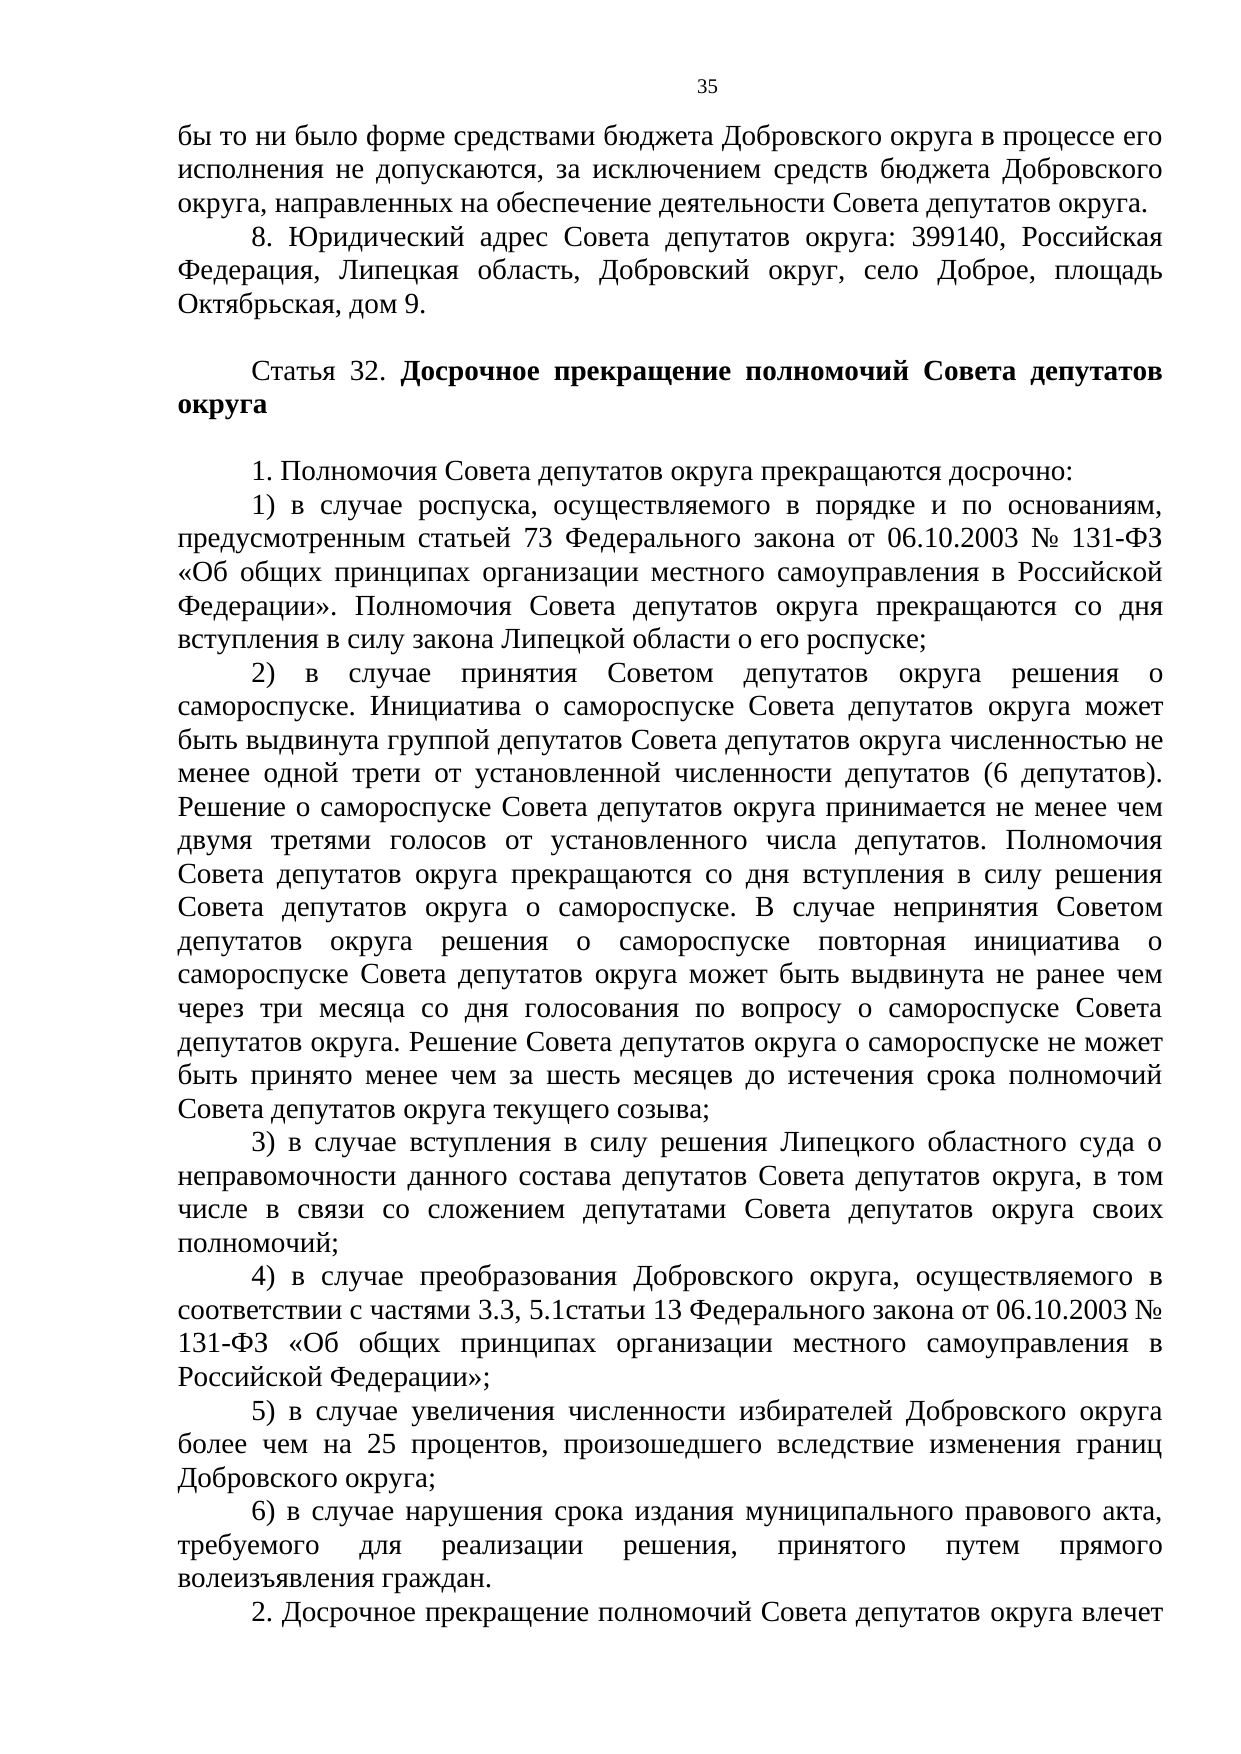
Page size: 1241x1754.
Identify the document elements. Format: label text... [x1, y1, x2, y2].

text 1) в случае роспуска, осуществляемого в порядке и по основаниям, предусмотренным статьей 73 Федерального закона от 06.10.2003 № 131-ФЗ «Об общих принципах организации местного самоуправления в Российской Федерации». Полномочия Совета депутатов округа прекращаются со дня вступления в силу закона Липецкой области о его роспуске; [177, 487, 1163, 655]
text 4) в случае преобразования Добровского округа, осуществляемого в соответствии с частями 3.3, 5.1статьи 13 Федерального закона от 06.10.2003 № 131-ФЗ «Об общих принципах организации местного самоуправления в Российской Федерации»; [177, 1258, 1163, 1393]
text 3) в случае вступления в силу решения Липецкого областного суда о неправомочности данного состава депутатов Совета депутатов округа, в том числе в связи со сложением депутатами Совета депутатов округа своих полномочий; [177, 1124, 1163, 1258]
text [177, 118, 1163, 219]
text 1. Полномочия Совета депутатов округа прекращаются досрочно: [177, 453, 1163, 487]
subtitle Статья 32. Досрочное прекращение полномочий Совета депутатов округа [177, 353, 1163, 420]
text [177, 1594, 1163, 1627]
text 2) в случае принятия Советом депутатов округа решения о самороспуске. Инициатива о самороспуске Совета депутатов округа может быть выдвинута группой депутатов Совета депутатов округа численностью не менее одной трети от установленной численности депутатов (6 депутатов). Решение о самороспуске Совета депутатов округа принимается не менее чем двумя третями голосов от установленного числа депутатов. Полномочия Совета депутатов округа прекращаются со дня вступления в силу решения Совета депутатов округа о самороспуске. В случае непринятия Советом депутатов округа решения о самороспуске повторная инициатива о самороспуске Совета депутатов округа может быть выдвинута не ранее чем через три месяца со дня голосования по вопросу о самороспуске Совета депутатов округа. Решение Совета депутатов округа о самороспуске не может быть принято менее чем за шесть месяцев до истечения срока полномочий Совета депутатов округа текущего созыва; [177, 655, 1163, 1124]
text 6) в случае нарушения срока издания муниципального правового акта, требуемого для реализации решения, принятого путем прямого волеизъявления граждан. [177, 1493, 1163, 1594]
text 8. Юридический адрес Совета депутатов округа: 399140, Российская Федерация, Липецкая область, Добровский округ, село Доброе, площадь Октябрьская, дом 9. [177, 219, 1163, 319]
text 5) в случае увеличения численности избирателей Добровского округа более чем на 25 процентов, произошедшего вследствие изменения границ Добровского округа; [177, 1393, 1163, 1493]
